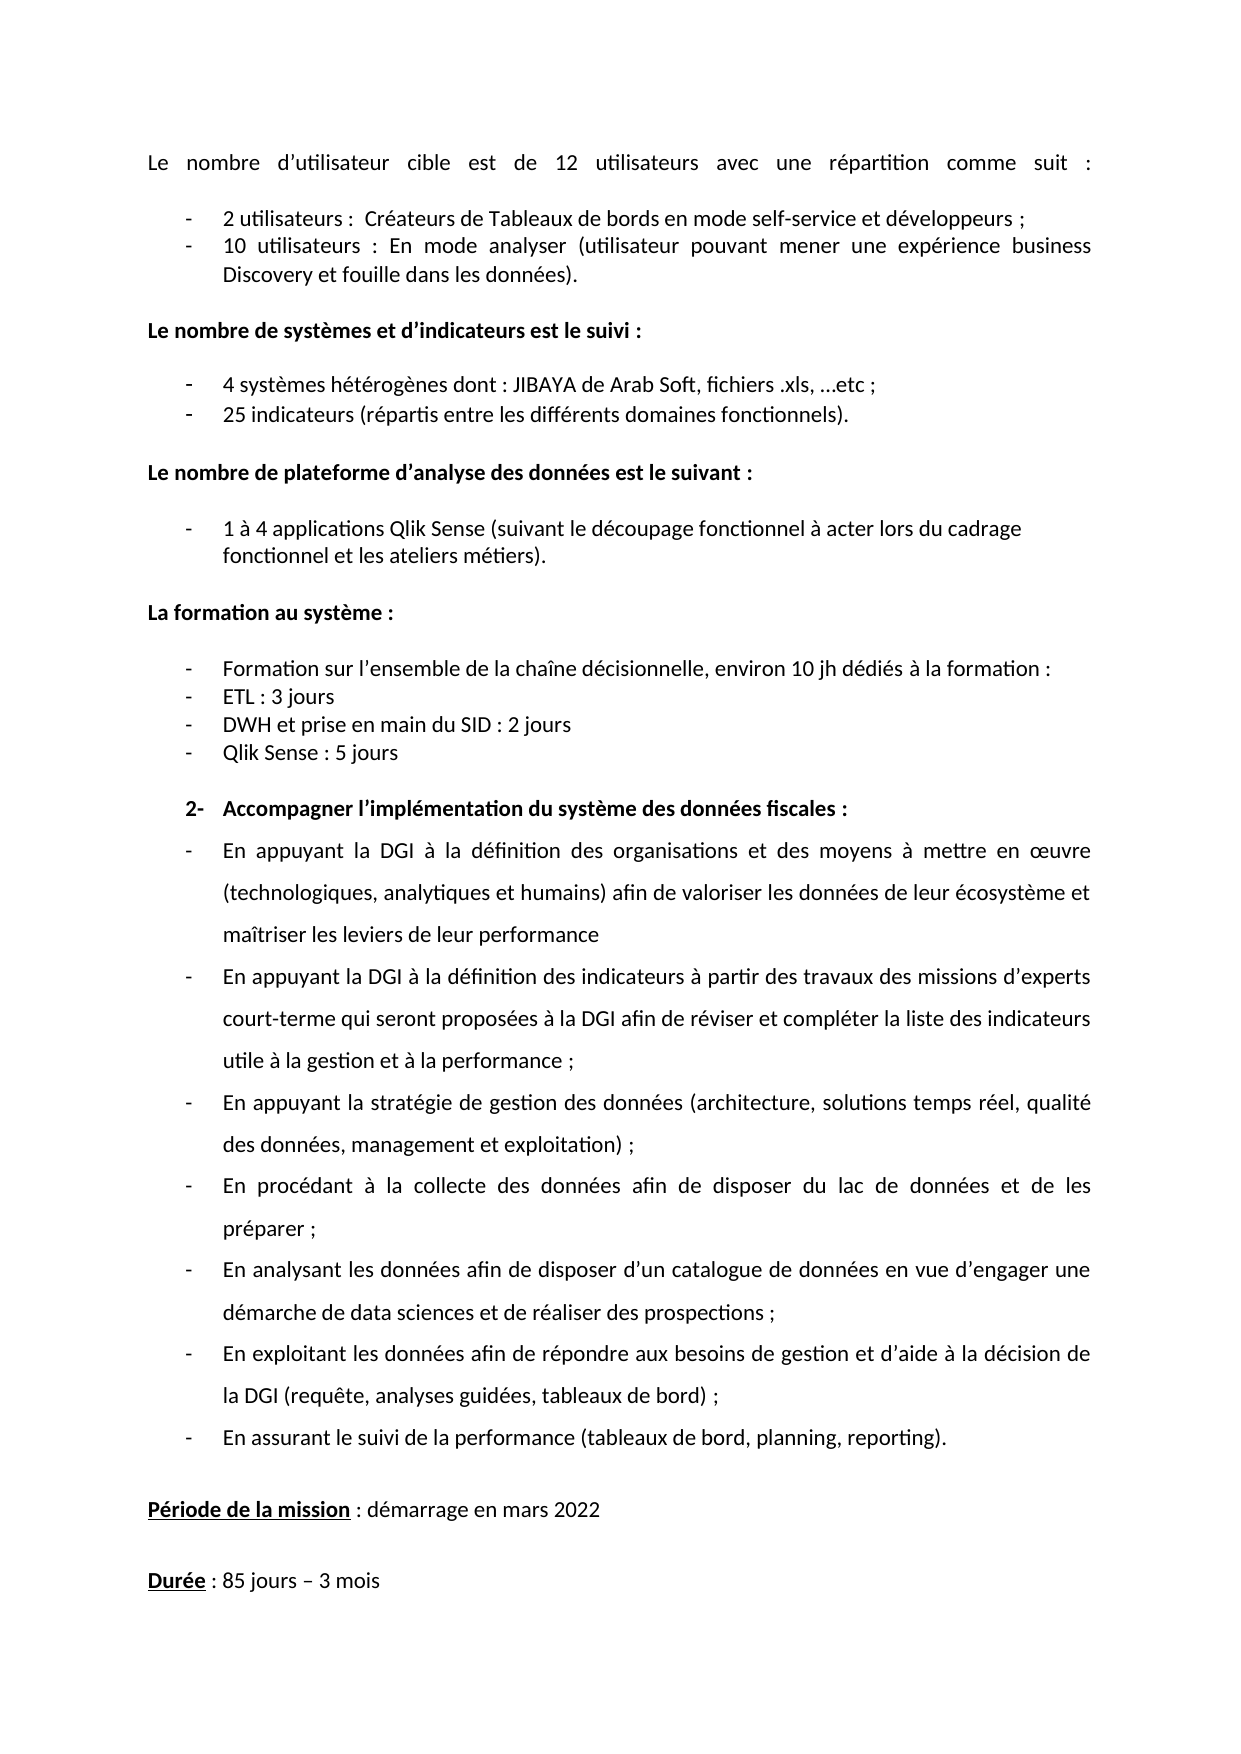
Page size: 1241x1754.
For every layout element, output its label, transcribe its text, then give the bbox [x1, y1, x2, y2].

text Période de la mission : démarrage en mars 2022 [148, 1495, 1093, 1523]
list En assurant le suivi de la performance (tableaux de bord, planning, reporting). [185, 1423, 1093, 1452]
list En appuyant la DGI à la définition des indicateurs à partir des travaux des missions d’experts court-terme qui seront proposées à la DGI afin de réviser et compléter la liste des indicateurs utile à la gestion et à la performance ; [185, 962, 1093, 1074]
text Le nombre de systèmes et d’indicateurs est le suivi : [148, 316, 1093, 344]
list 1 à 4 applications Qlik Sense (suivant le découpage fonctionnel à acter lors du cadrage fonctionnel et les ateliers métiers). [185, 514, 1093, 570]
list DWH et prise en main du SID : 2 jours [185, 710, 1093, 738]
text La formation au système : [148, 598, 1093, 626]
list 4 systèmes hétérogènes dont : JIBAYA de Arab Soft, fichiers .xls, …etc ; [185, 368, 1093, 398]
text Durée : 85 jours – 3 mois [148, 1566, 1093, 1594]
list En appuyant la stratégie de gestion des données (architecture, solutions temps réel, qualité des données, management et exploitation) ; [185, 1088, 1093, 1158]
list 10 utilisateurs : En mode analyser (utilisateur pouvant mener une expérience business Discovery et fouille dans les données). [185, 232, 1093, 288]
list 25 indicateurs (répartis entre les différents domaines fonctionnels). [185, 398, 1093, 429]
text Le nombre de plateforme d’analyse des données est le suivant : [148, 458, 1093, 514]
list En appuyant la DGI à la définition des organisations et des moyens à mettre en œuvre (technologiques, analytiques et humains) afin de valoriser les données de leur écosystème et maîtriser les leviers de leur performance [185, 836, 1093, 948]
list Qlik Sense : 5 jours [185, 738, 1093, 766]
text Le nombre d’utilisateur cible est de 12 utilisateurs avec une répartition comme suit : [148, 148, 1093, 204]
list ETL : 3 jours [185, 682, 1093, 710]
list Formation sur l’ensemble de la chaîne décisionnelle, environ 10 jh dédiés à la formation : [185, 654, 1093, 682]
list En analysant les données afin de disposer d’un catalogue de données en vue d’engager une démarche de data sciences et de réaliser des prospections ; [185, 1256, 1093, 1326]
list Accompagner l’implémentation du système des données fiscales : [185, 794, 1093, 822]
list En procédant à la collecte des données afin de disposer du lac de données et de les préparer ; [185, 1172, 1093, 1242]
list En exploitant les données afin de répondre aux besoins de gestion et d’aide à la décision de la DGI (requête, analyses guidées, tableaux de bord) ; [185, 1339, 1093, 1409]
list 2 utilisateurs : Créateurs de Tableaux de bords en mode self-service et développeurs ; [185, 204, 1093, 232]
